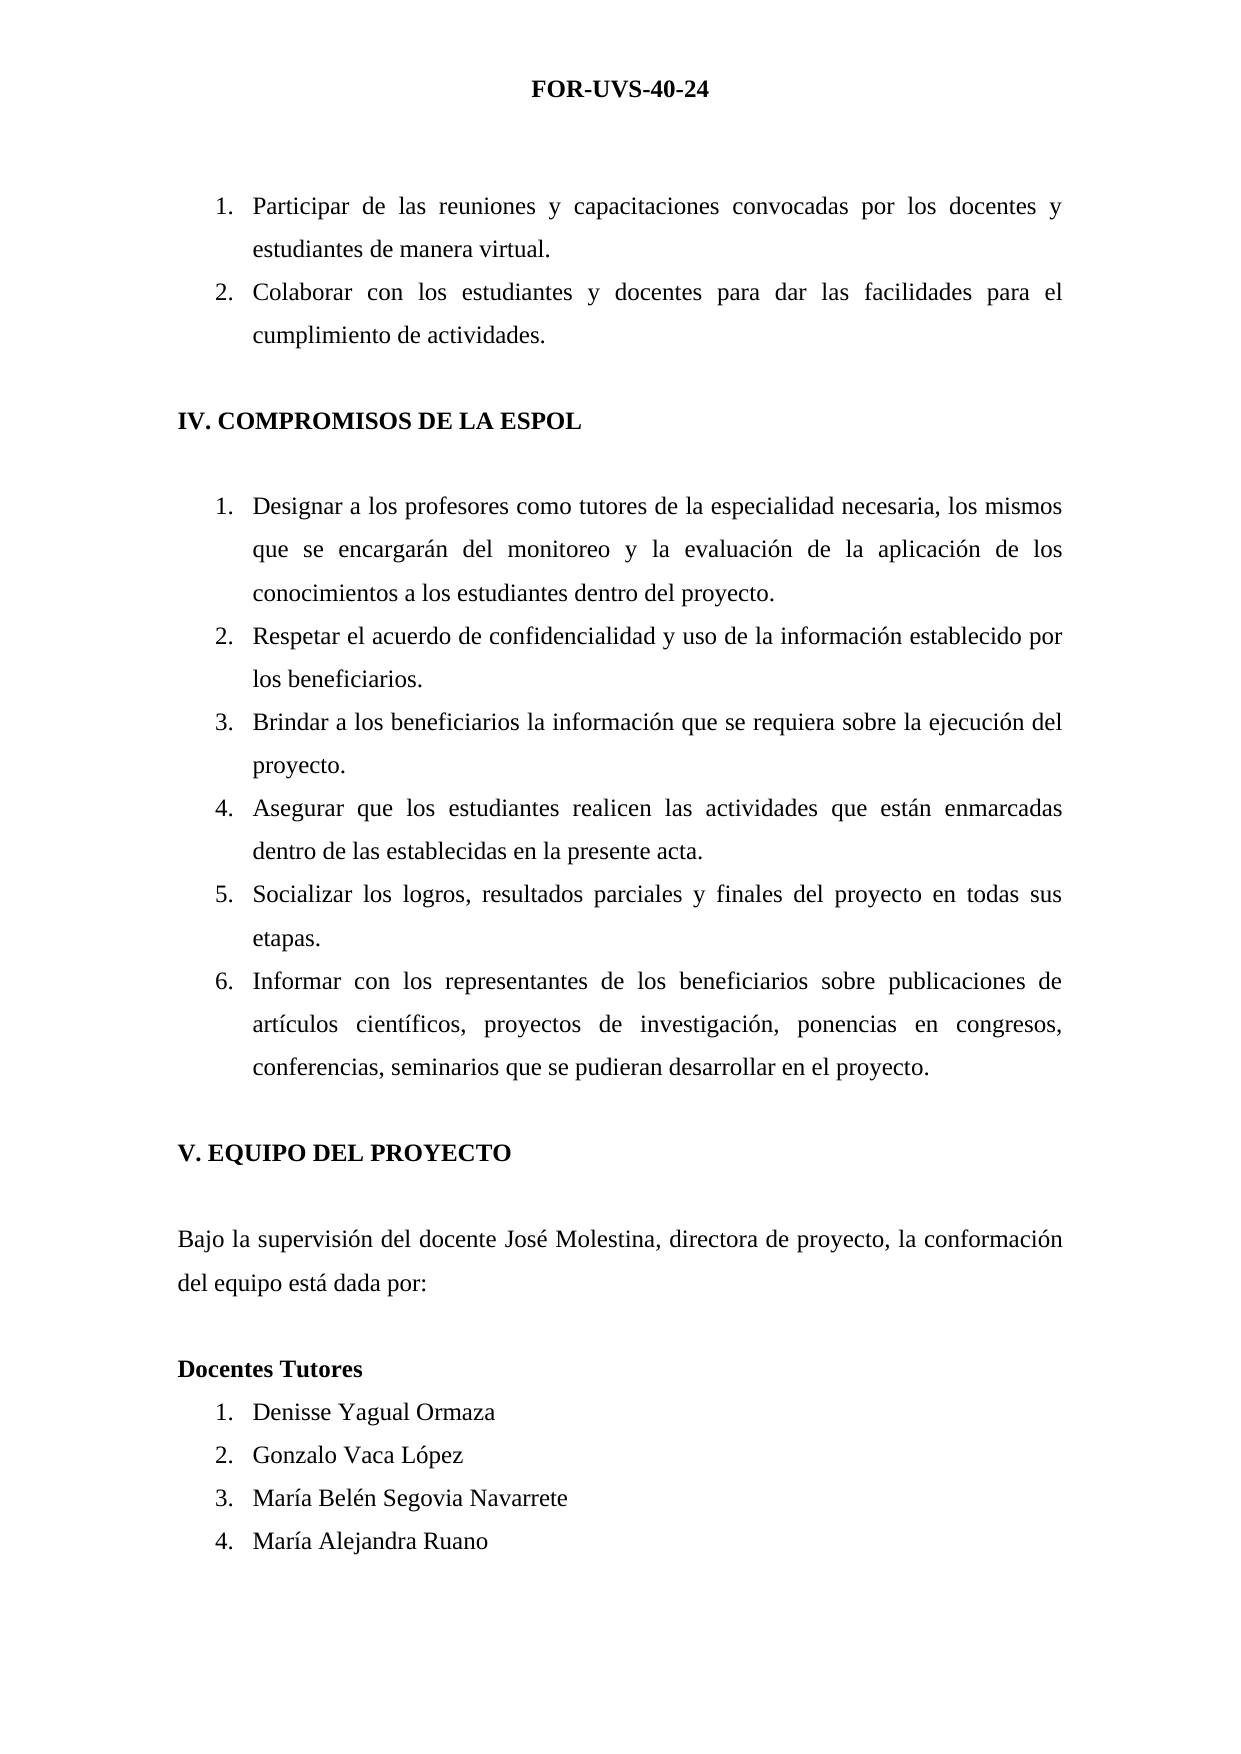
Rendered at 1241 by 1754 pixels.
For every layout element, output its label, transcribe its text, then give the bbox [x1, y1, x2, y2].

list Designar a los profesores como tutores de la especialidad necesaria, los mismos que se encargarán del monitoreo y la evaluación de la aplicación de los conocimientos a los estudiantes dentro del proyecto. [215, 491, 1063, 606]
list Denisse Yagual Ormaza [215, 1397, 1063, 1426]
text Bajo la supervisión del docente José Molestina, directora de proyecto, la conformación del equipo está dada por: [177, 1224, 1063, 1296]
list Asegurar que los estudiantes realicen las actividades que están enmarcadas dentro de las establecidas en la presente acta. [215, 793, 1063, 865]
list Participar de las reuniones y capacitaciones convocadas por los docentes y estudiantes de manera virtual. [215, 191, 1063, 263]
list Gonzalo Vaca López [215, 1440, 1063, 1469]
text Docentes Tutores [177, 1354, 1063, 1383]
text V. EQUIPO DEL PROYECTO [177, 1138, 1063, 1167]
list Informar con los representantes de los beneficiarios sobre publicaciones de artículos científicos, proyectos de investigación, ponencias en congresos, conferencias, seminarios que se pudieran desarrollar en el proyecto. [215, 966, 1063, 1081]
list Respetar el acuerdo de confidencialidad y uso de la información establecido por los beneficiarios. [215, 621, 1063, 693]
list Socializar los logros, resultados parciales y finales del proyecto en todas sus etapas. [215, 879, 1063, 951]
text IV. COMPROMISOS DE LA ESPOL [177, 406, 1063, 435]
list María Belén Segovia Navarrete [215, 1483, 1063, 1512]
list Brindar a los beneficiarios la información que se requiera sobre la ejecución del proyecto. [215, 707, 1063, 779]
list Colaborar con los estudiantes y docentes para dar las facilidades para el cumplimiento de actividades. [215, 277, 1063, 349]
list María Alejandra Ruano [215, 1526, 1063, 1555]
